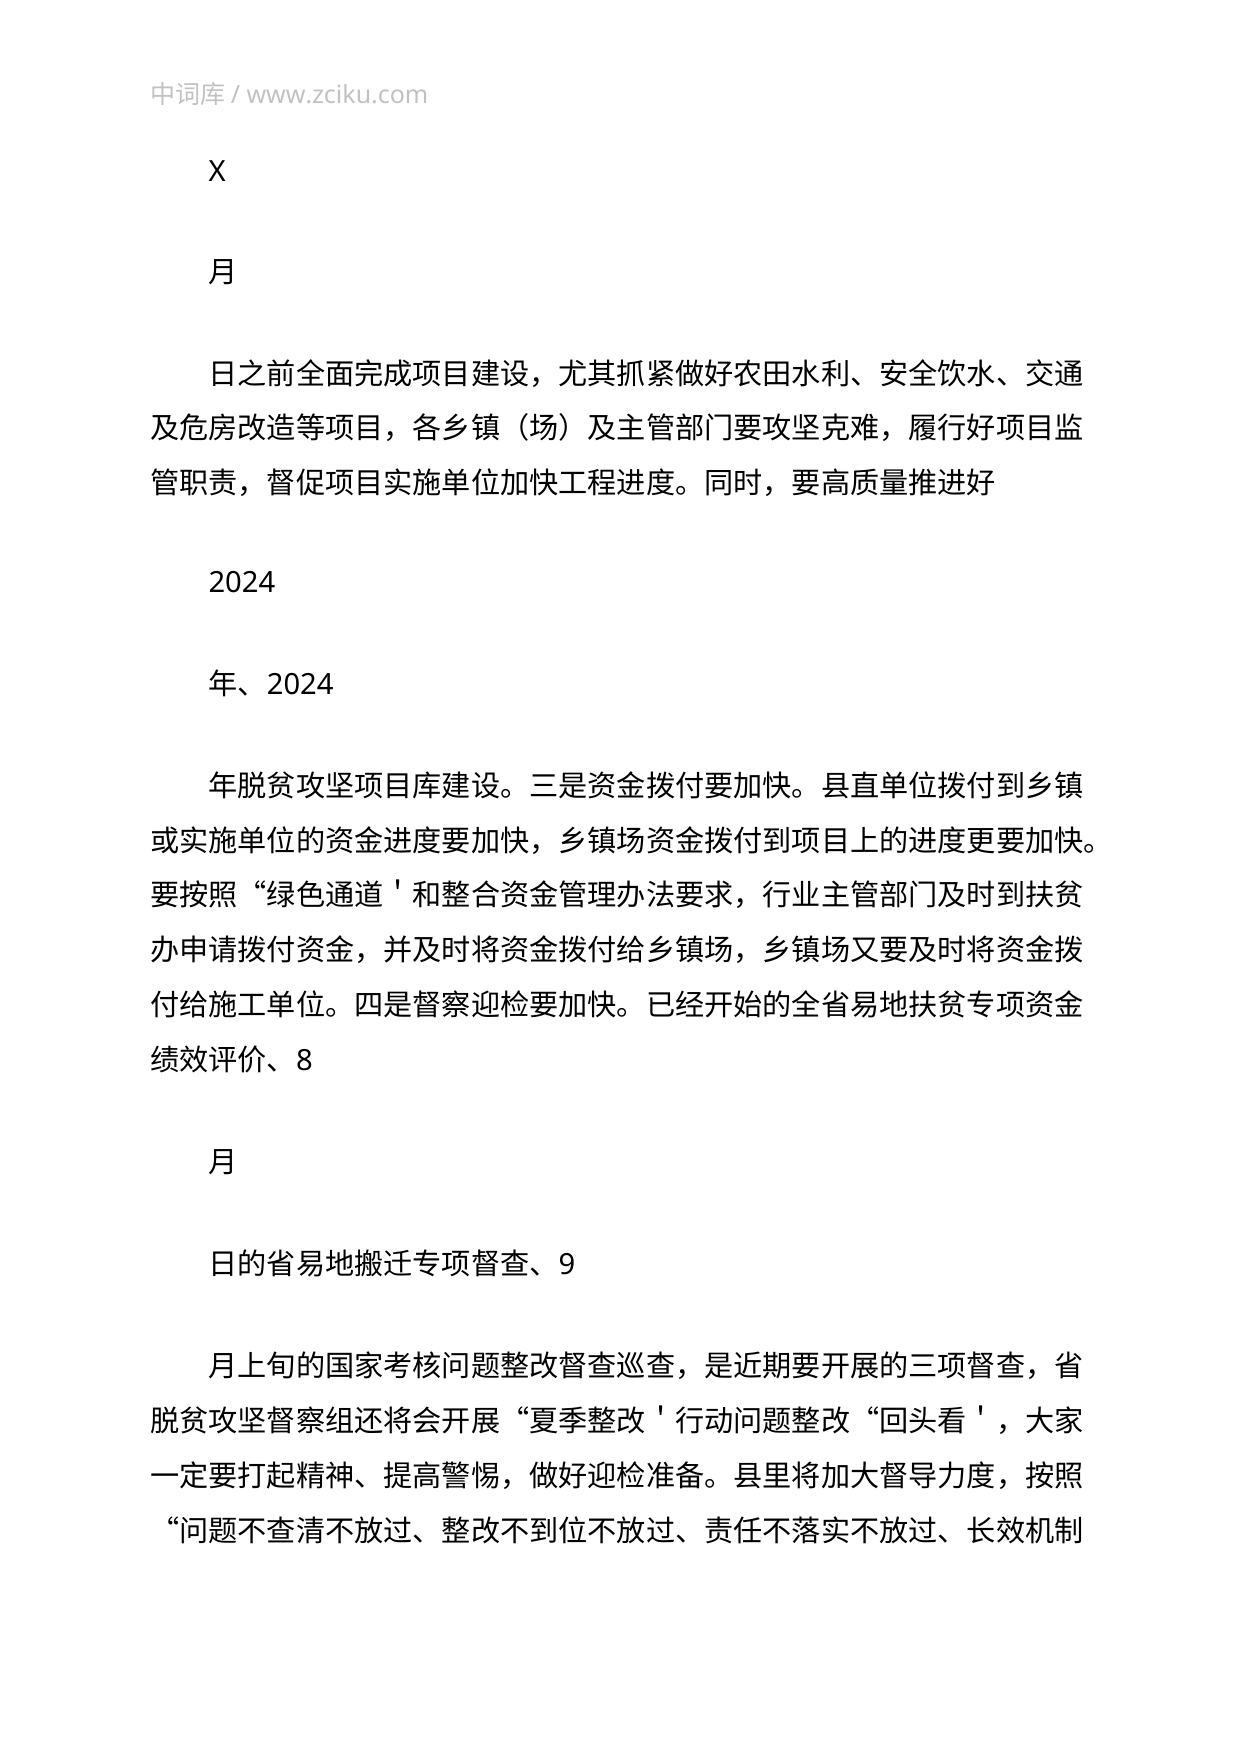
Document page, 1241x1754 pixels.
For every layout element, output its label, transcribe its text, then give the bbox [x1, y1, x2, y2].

text 2024 [150, 562, 1090, 601]
text 日的省易地搬迁专项督查、9 [150, 1240, 1090, 1283]
text 年脱贫攻坚项目库建设。三是资金拨付要加快。县直单位拨付到乡镇或实施单位的资金进度要加快，乡镇场资金拨付到项目上的进度更要加快。要按照“绿色通道＇和整合资金管理办法要求，行业主管部门及时到扶贫办申请拨付资金，并及时将资金拨付给乡镇场，乡镇场又要及时将资金拨付给施工单位。四是督察迎检要加快。已经开始的全省易地扶贫专项资金绩效评价、8 [150, 762, 1090, 1079]
text 年、2024 [150, 660, 1090, 703]
text 月 [150, 1139, 1090, 1181]
text X [150, 150, 1090, 190]
text 日之前全面完成项目建设，尤其抓紧做好农田水利、安全饮水、交通及危房改造等项目，各乡镇（场）及主管部门要攻坚克难，履行好项目监管职责，督促项目实施单位加快工程进度。同时，要高质量推进好 [150, 350, 1090, 502]
text 月 [150, 248, 1090, 291]
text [150, 1342, 1090, 1549]
